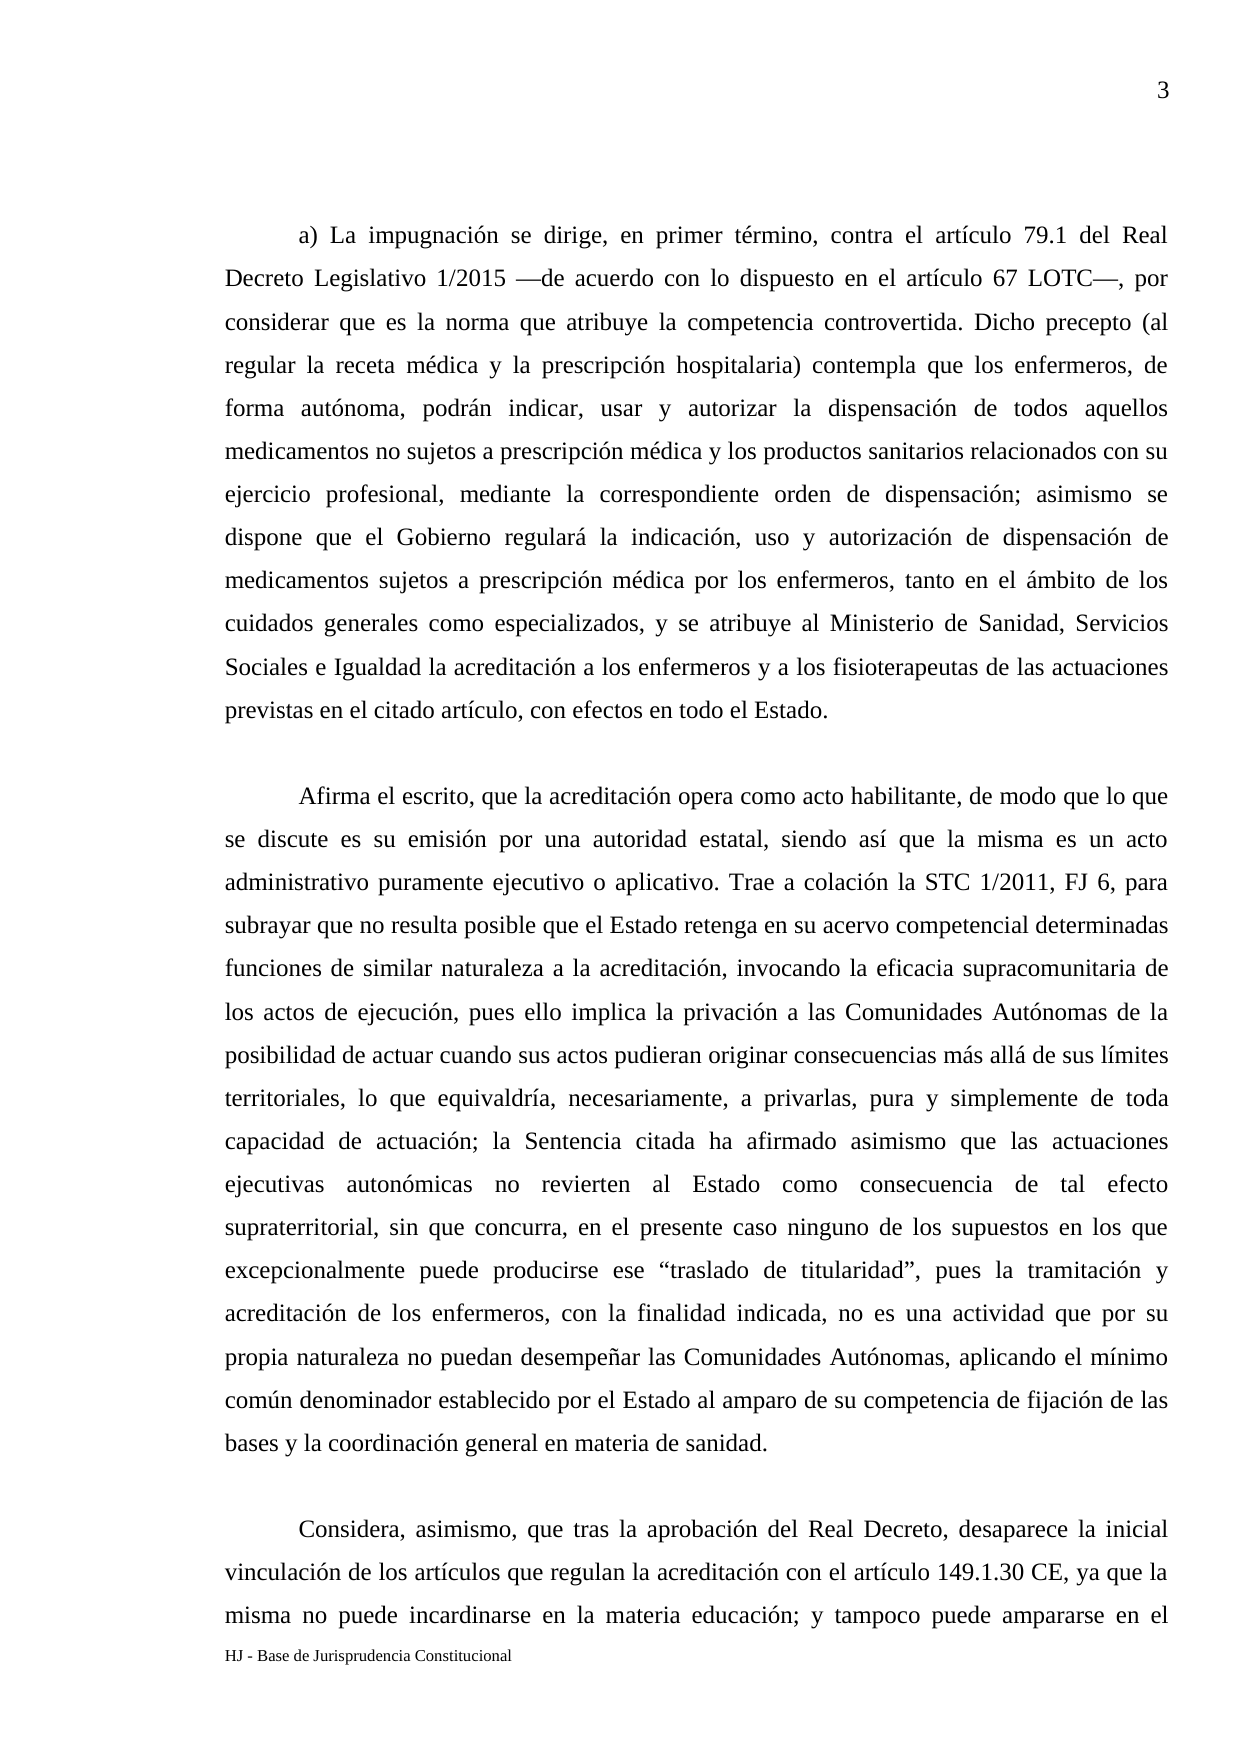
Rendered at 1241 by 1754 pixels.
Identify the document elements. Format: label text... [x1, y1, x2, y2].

text a) La impugnación se dirige, en primer término, contra el artículo 79.1 del Real Decreto Legislativo 1/2015 —de acuerdo con lo dispuesto en el artículo 67 LOTC—, por considerar que es la norma que atribuye la competencia controvertida. Dicho precepto (al regular la receta médica y la prescripción hospitalaria) contempla que los enfermeros, de forma autónoma, podrán indicar, usar y autorizar la dispensación de todos aquellos medicamentos no sujetos a prescripción médica y los productos sanitarios relacionados con su ejercicio profesional, mediante la correspondiente orden de dispensación; asimismo se dispone que el Gobierno regulará la indicación, uso y autorización de dispensación de medicamentos sujetos a prescripción médica por los enfermeros, tanto en el ámbito de los cuidados generales como especializados, y se atribuye al Ministerio de Sanidad, Servicios Sociales e Igualdad la acreditación a los enfermeros y a los fisioterapeutas de las actuaciones previstas en el citado artículo, con efectos en todo el Estado. [224, 220, 1169, 723]
text Afirma el escrito, que la acreditación opera como acto habilitante, de modo que lo que se discute es su emisión por una autoridad estatal, siendo así que la misma es un acto administrativo puramente ejecutivo o aplicativo. Trae a colación la STC 1/2011, FJ 6, para subrayar que no resulta posible que el Estado retenga en su acervo competencial determinadas funciones de similar naturaleza a la acreditación, invocando la eficacia supracomunitaria de los actos de ejecución, pues ello implica la privación a las Comunidades Autónomas de la posibilidad de actuar cuando sus actos pudieran originar consecuencias más allá de sus límites territoriales, lo que equivaldría, necesariamente, a privarlas, pura y simplemente de toda capacidad de actuación; la Sentencia citada ha afirmado asimismo que las actuaciones ejecutivas autonómicas no revierten al Estado como consecuencia de tal efecto supraterritorial, sin que concurra, en el presente caso ninguno de los supuestos en los que excepcionalmente puede producirse ese “traslado de titularidad”, pues la tramitación y acreditación de los enfermeros, con la finalidad indicada, no es una actividad que por su propia naturaleza no puedan desempeñar las Comunidades Autónomas, aplicando el mínimo común denominador establecido por el Estado al amparo de su competencia de fijación de las bases y la coordinación general en materia de sanidad. [224, 781, 1169, 1457]
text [224, 1514, 1169, 1629]
